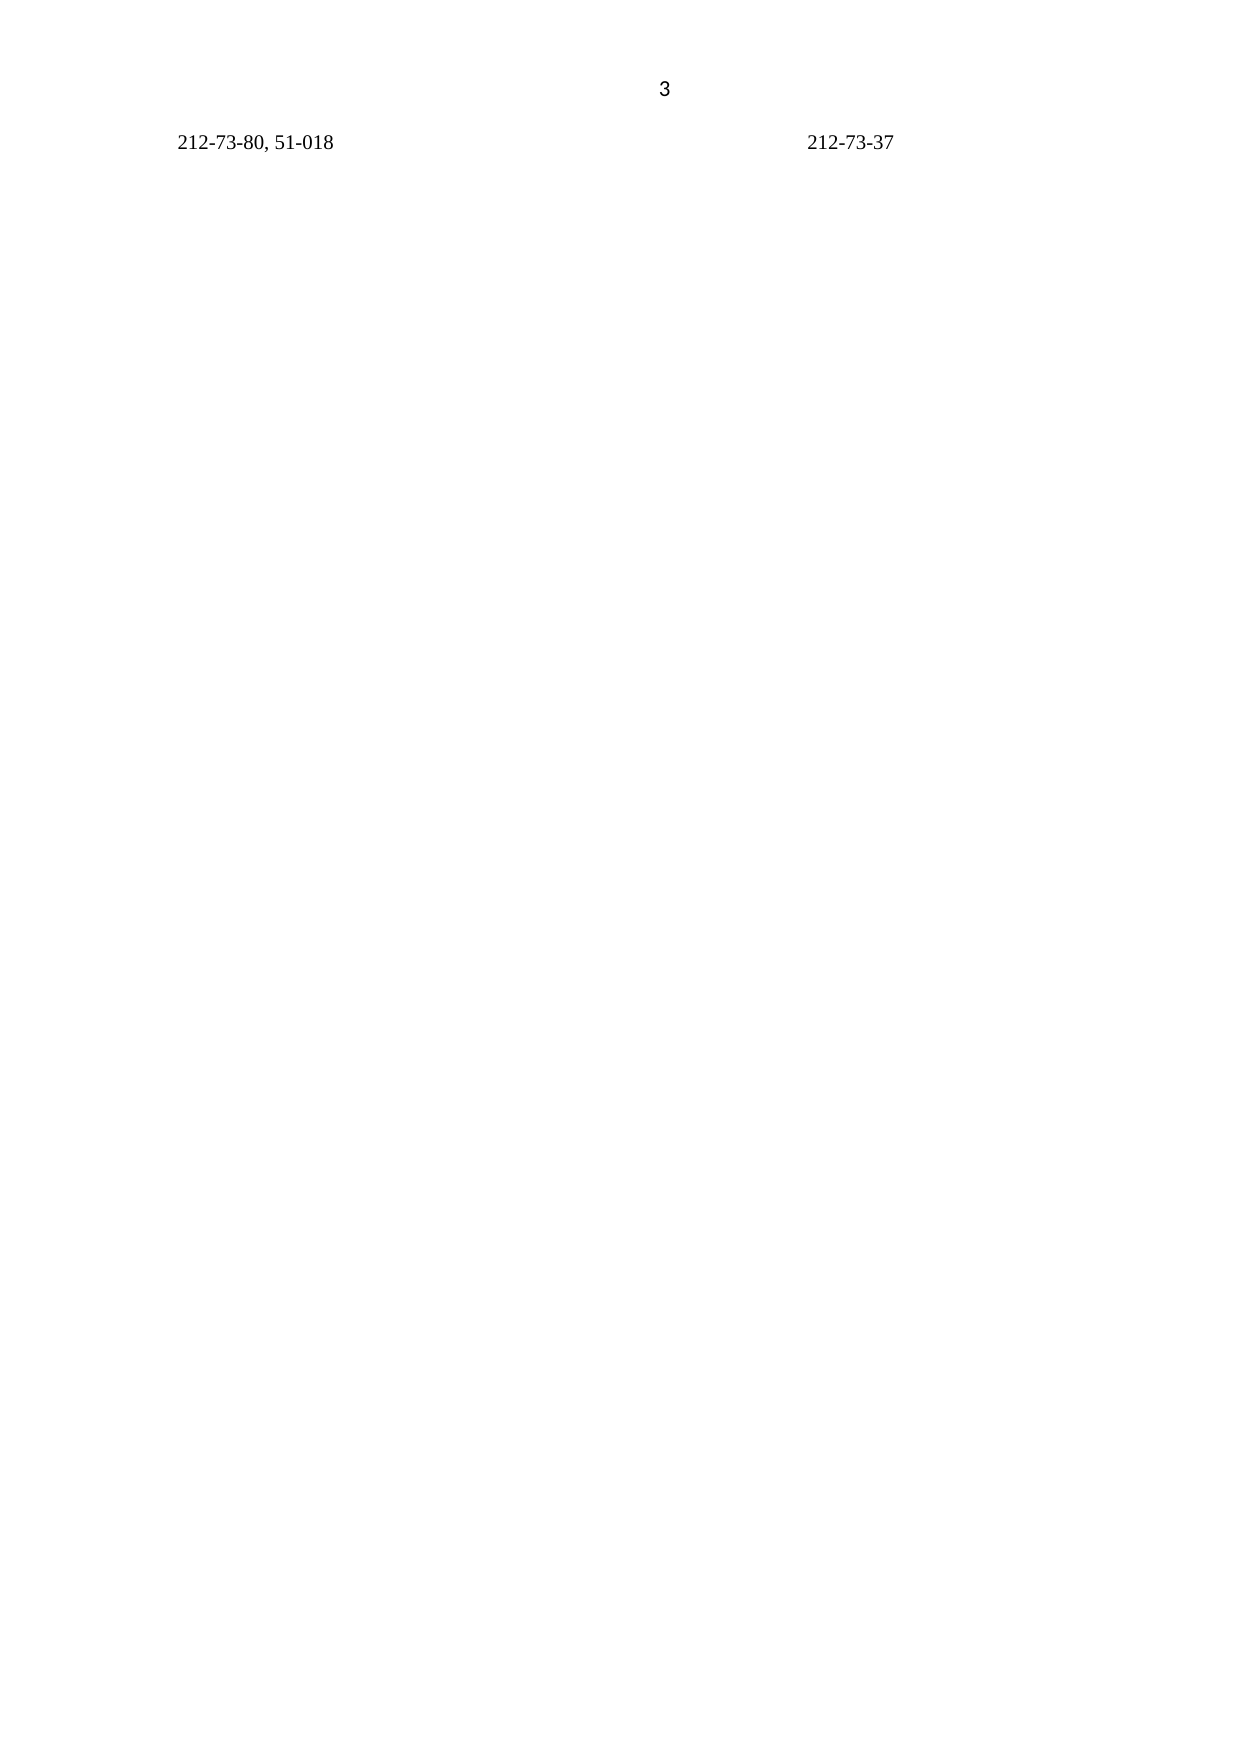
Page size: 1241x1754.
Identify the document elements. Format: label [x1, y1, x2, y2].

table_header [177, 130, 796, 178]
table_header [796, 130, 1152, 178]
